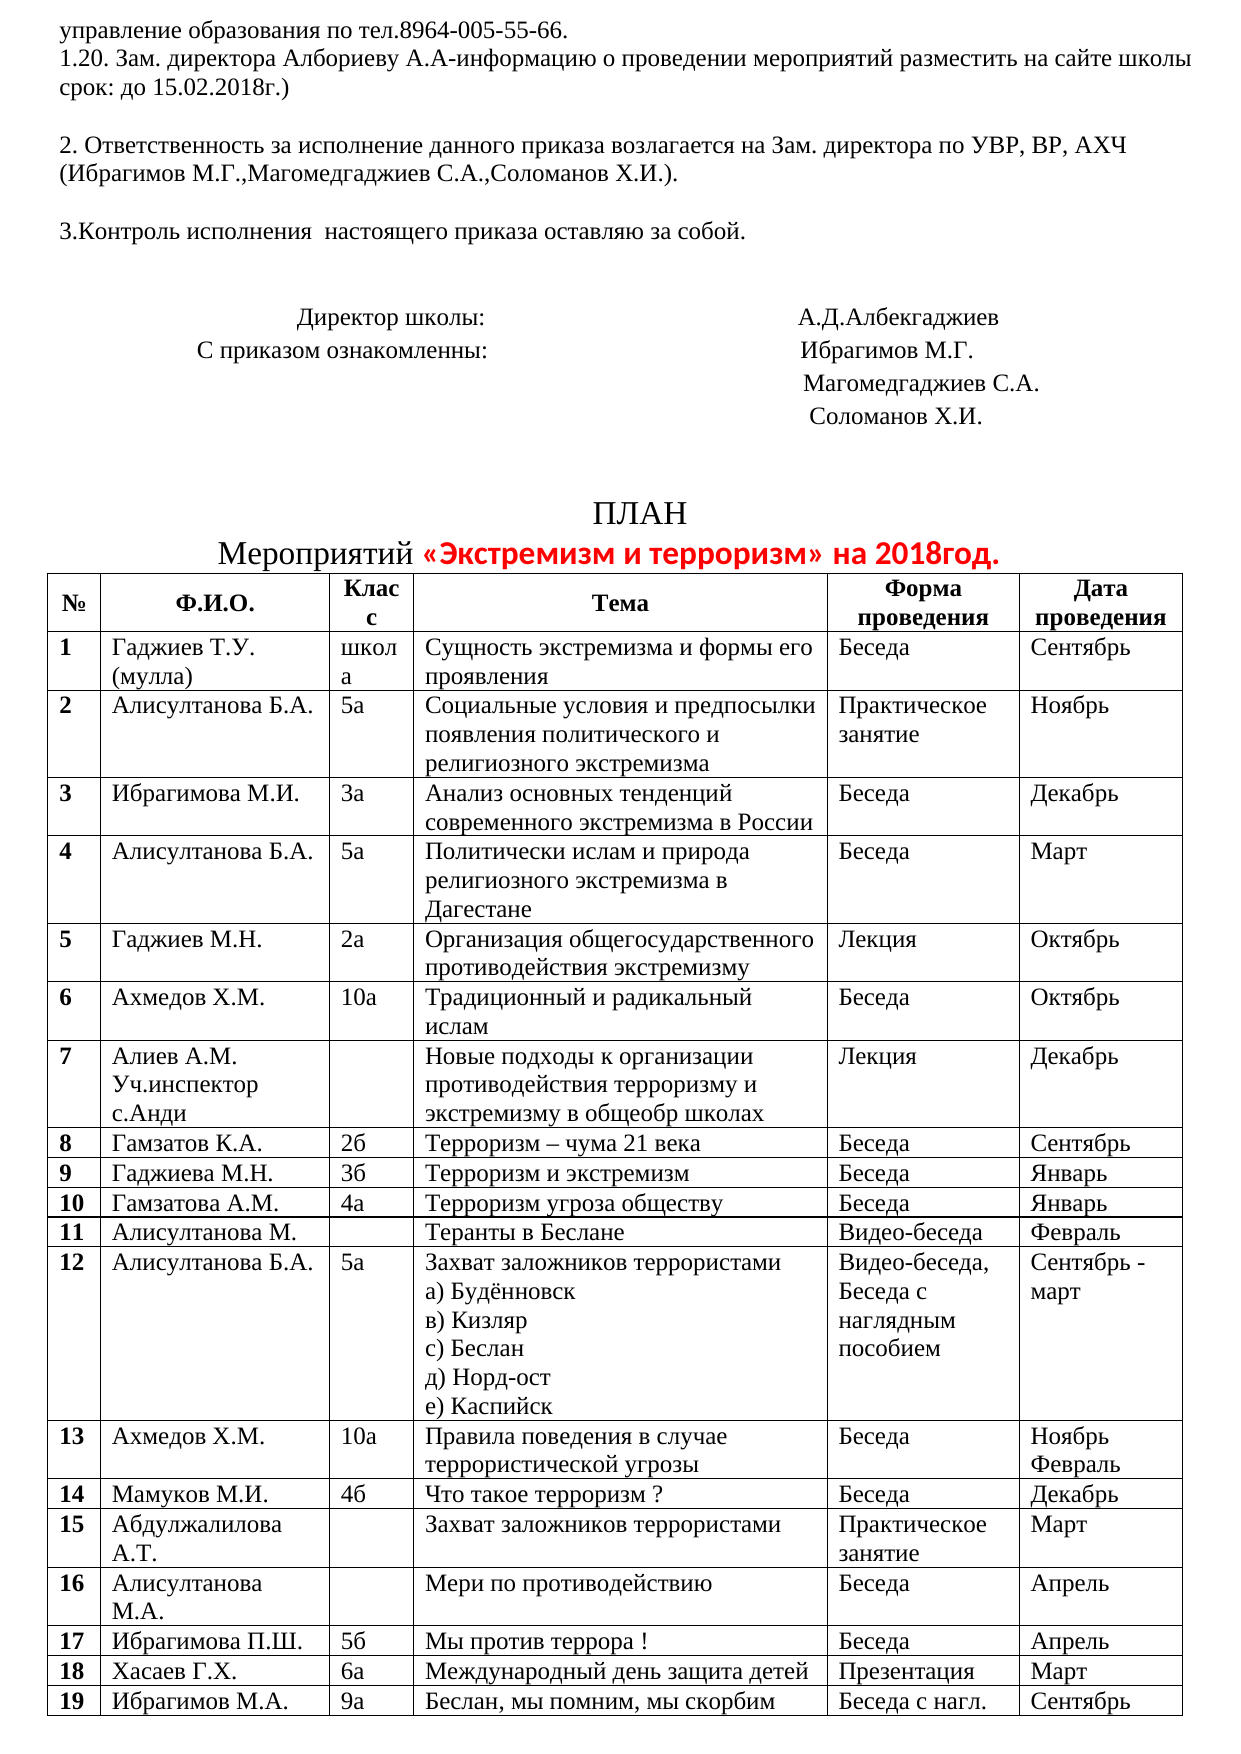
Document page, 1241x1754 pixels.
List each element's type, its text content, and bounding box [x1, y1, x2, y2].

table_cell Беседа [828, 836, 1019, 923]
table_cell Ибрагимов М.А. [101, 1686, 329, 1714]
table_cell Гаджиева М.Н. [101, 1158, 329, 1187]
table_cell школа [330, 632, 413, 689]
table_cell Беседа [828, 982, 1019, 1040]
table_cell Мамуков М.И. [101, 1479, 329, 1508]
table_cell 12 [48, 1247, 100, 1420]
table_cell Лекция [828, 924, 1019, 981]
table_cell Сентябрь [1020, 632, 1182, 689]
table_cell Терроризм и экстремизм [414, 1158, 827, 1187]
table_cell 5а [330, 1247, 413, 1420]
table_cell 4 [48, 836, 100, 923]
table_cell [330, 1218, 413, 1246]
text Соломанов Х.И. [59, 401, 1211, 430]
table_cell Теранты в Беслане [414, 1218, 827, 1246]
table_cell 4а [330, 1188, 413, 1216]
table_cell Беседа [828, 1188, 1019, 1216]
table_cell Мери по противодействию [414, 1568, 827, 1625]
table_cell 10а [330, 1421, 413, 1478]
table_cell Сентябрь [1020, 1686, 1182, 1714]
table_cell Гаджиев М.Н. [101, 924, 329, 981]
table_cell 9 [48, 1158, 100, 1187]
table_cell Беседа [828, 778, 1019, 835]
table_cell 2б [330, 1128, 413, 1157]
table_cell 5а [330, 691, 413, 777]
table_cell Политически ислам и природа религиозного экстремизма в Дагестане [414, 836, 827, 923]
table_cell 11 [48, 1218, 100, 1246]
table_header № [48, 574, 100, 631]
table_cell Организация общегосударственного противодействия экстремизму [414, 924, 827, 981]
table_cell Анализ основных тенденций современного экстремизма в России [414, 778, 827, 835]
table_header Форма проведения [828, 574, 1019, 631]
table_cell Практическое занятие [828, 691, 1019, 777]
table_cell Терроризм угроза обществу [414, 1188, 827, 1216]
table_cell 8 [48, 1128, 100, 1157]
table_cell Январь [1020, 1188, 1182, 1216]
table_cell Алиев А.М. Уч.инспектор с.Анди [101, 1041, 329, 1127]
table_cell Гамзатов К.А. [101, 1128, 329, 1157]
table_cell 9а [330, 1686, 413, 1714]
table_cell 1 [48, 632, 100, 689]
table_cell [330, 1568, 413, 1625]
table_cell 2а [330, 924, 413, 981]
table_cell 13 [48, 1421, 100, 1478]
table_cell Ахмедов Х.М. [101, 1421, 329, 1478]
table_cell 5б [330, 1626, 413, 1655]
table_cell Октябрь [1020, 924, 1182, 981]
table_header Тема [414, 574, 827, 631]
table_cell Гамзатова А.М. [101, 1188, 329, 1216]
table_cell Апрель [1020, 1626, 1182, 1655]
table_cell [330, 1509, 413, 1567]
table_cell 16 [48, 1568, 100, 1625]
table_header Дата проведения [1020, 574, 1182, 631]
table_cell Сентябрь - март [1020, 1247, 1182, 1420]
table_cell Ноябрь [1020, 691, 1182, 777]
table_cell Апрель [1020, 1568, 1182, 1625]
table_cell Февраль [1020, 1218, 1182, 1246]
text Директор школы: А.Д.Албекгаджиев [59, 302, 1211, 331]
table_cell Ибрагимова М.И. [101, 778, 329, 835]
table_cell Новые подходы к организации противодействия терроризму и экстремизму в общеобр школах [414, 1041, 827, 1127]
table_cell Беседа [828, 1421, 1019, 1478]
table_cell Ахмедов Х.М. [101, 982, 329, 1040]
table_cell Декабрь [1020, 778, 1182, 835]
table_cell Традиционный и радикальный ислам [414, 982, 827, 1040]
table_cell 18 [48, 1656, 100, 1685]
text 3.Контроль исполнения настоящего приказа оставляю за собой. [59, 216, 1211, 245]
table_cell Октябрь [1020, 982, 1182, 1040]
table_cell Декабрь [1020, 1479, 1182, 1508]
table_cell 5а [330, 836, 413, 923]
text Магомедгаджиев С.А. [59, 368, 1211, 397]
table_cell Презентация [828, 1656, 1019, 1685]
table_cell Мы против террора ! [414, 1626, 827, 1655]
table_cell Что такое терроризм ? [414, 1479, 827, 1508]
table_cell Январь [1020, 1158, 1182, 1187]
table_cell 10а [330, 982, 413, 1040]
table_cell 6а [330, 1656, 413, 1685]
text С приказом ознакомленны: Ибрагимов М.Г. [59, 335, 1211, 364]
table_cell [414, 1686, 827, 1714]
table_cell Видео-беседа, Беседа с наглядным пособием [828, 1247, 1019, 1420]
table_cell Март [1020, 1509, 1182, 1567]
table_cell Алисултанова М. [101, 1218, 329, 1246]
table_cell 3 [48, 778, 100, 835]
table_cell Социальные условия и предпосылки появления политического и религиозного экстремизма [414, 691, 827, 777]
table_cell Абдулжалилова А.Т. [101, 1509, 329, 1567]
table_cell Хасаев Г.Х. [101, 1656, 329, 1685]
table_cell 7 [48, 1041, 100, 1127]
table_header Ф.И.О. [101, 574, 329, 631]
text Мероприятий «Экстремизм и терроризм» на 2018год. [59, 532, 1211, 572]
table_cell Алисултанова Б.А. [101, 1247, 329, 1420]
table_cell Захват заложников террористами а) Будённовск в) Кизляр с) Беслан д) Норд-ост е) Каспийск [414, 1247, 827, 1420]
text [59, 15, 1211, 43]
table_cell Практическое занятие [828, 1509, 1019, 1567]
table_cell Ноябрь Февраль [1020, 1421, 1182, 1478]
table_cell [828, 1686, 1019, 1714]
table_cell 17 [48, 1626, 100, 1655]
table_cell 3а [330, 778, 413, 835]
table_cell Беседа [828, 1626, 1019, 1655]
table_cell 4б [330, 1479, 413, 1508]
table_cell Сущность экстремизма и формы его проявления [414, 632, 827, 689]
table_cell Захват заложников террористами [414, 1509, 827, 1567]
table_cell Беседа [828, 632, 1019, 689]
table_cell 6 [48, 982, 100, 1040]
text ПЛАН [59, 493, 1211, 532]
table_cell Март [1020, 1656, 1182, 1685]
text 2. Ответственность за исполнение данного приказа возлагается на Зам. директора по УВР, ВР, АХЧ (Ибрагимов М.Г.,Магомедгаджиев С.А.,Соломанов Х.И.). [59, 130, 1211, 187]
table_cell 14 [48, 1479, 100, 1508]
table_header Класс [330, 574, 413, 631]
table_cell Беседа [828, 1568, 1019, 1625]
table_cell Видео-беседа [828, 1218, 1019, 1246]
table_cell Сентябрь [1020, 1128, 1182, 1157]
table_cell Алисултанова Б.А. [101, 836, 329, 923]
table_cell Правила поведения в случае террористической угрозы [414, 1421, 827, 1478]
table_cell Декабрь [1020, 1041, 1182, 1127]
table_cell Лекция [828, 1041, 1019, 1127]
table_cell 3б [330, 1158, 413, 1187]
table_cell Алисултанова Б.А. [101, 691, 329, 777]
table_cell [330, 1041, 413, 1127]
table_cell Беседа [828, 1479, 1019, 1508]
table_cell 19 [48, 1686, 100, 1714]
table_cell 10 [48, 1188, 100, 1216]
table_cell Международный день защита детей [414, 1656, 827, 1685]
table_cell 5 [48, 924, 100, 981]
table_cell Алисултанова М.А. [101, 1568, 329, 1625]
table_cell Беседа [828, 1158, 1019, 1187]
table_cell 2 [48, 691, 100, 777]
text 1.20. Зам. директора Албориеву А.А-информацию о проведении мероприятий разместить на сайте школы срок: до 15.02.2018г.) [59, 43, 1211, 101]
table_cell Ибрагимова П.Ш. [101, 1626, 329, 1655]
table_cell Беседа [828, 1128, 1019, 1157]
table_cell Терроризм – чума 21 века [414, 1128, 827, 1157]
table_cell Март [1020, 836, 1182, 923]
table_cell Гаджиев Т.У. (мулла) [101, 632, 329, 689]
table_cell 15 [48, 1509, 100, 1567]
